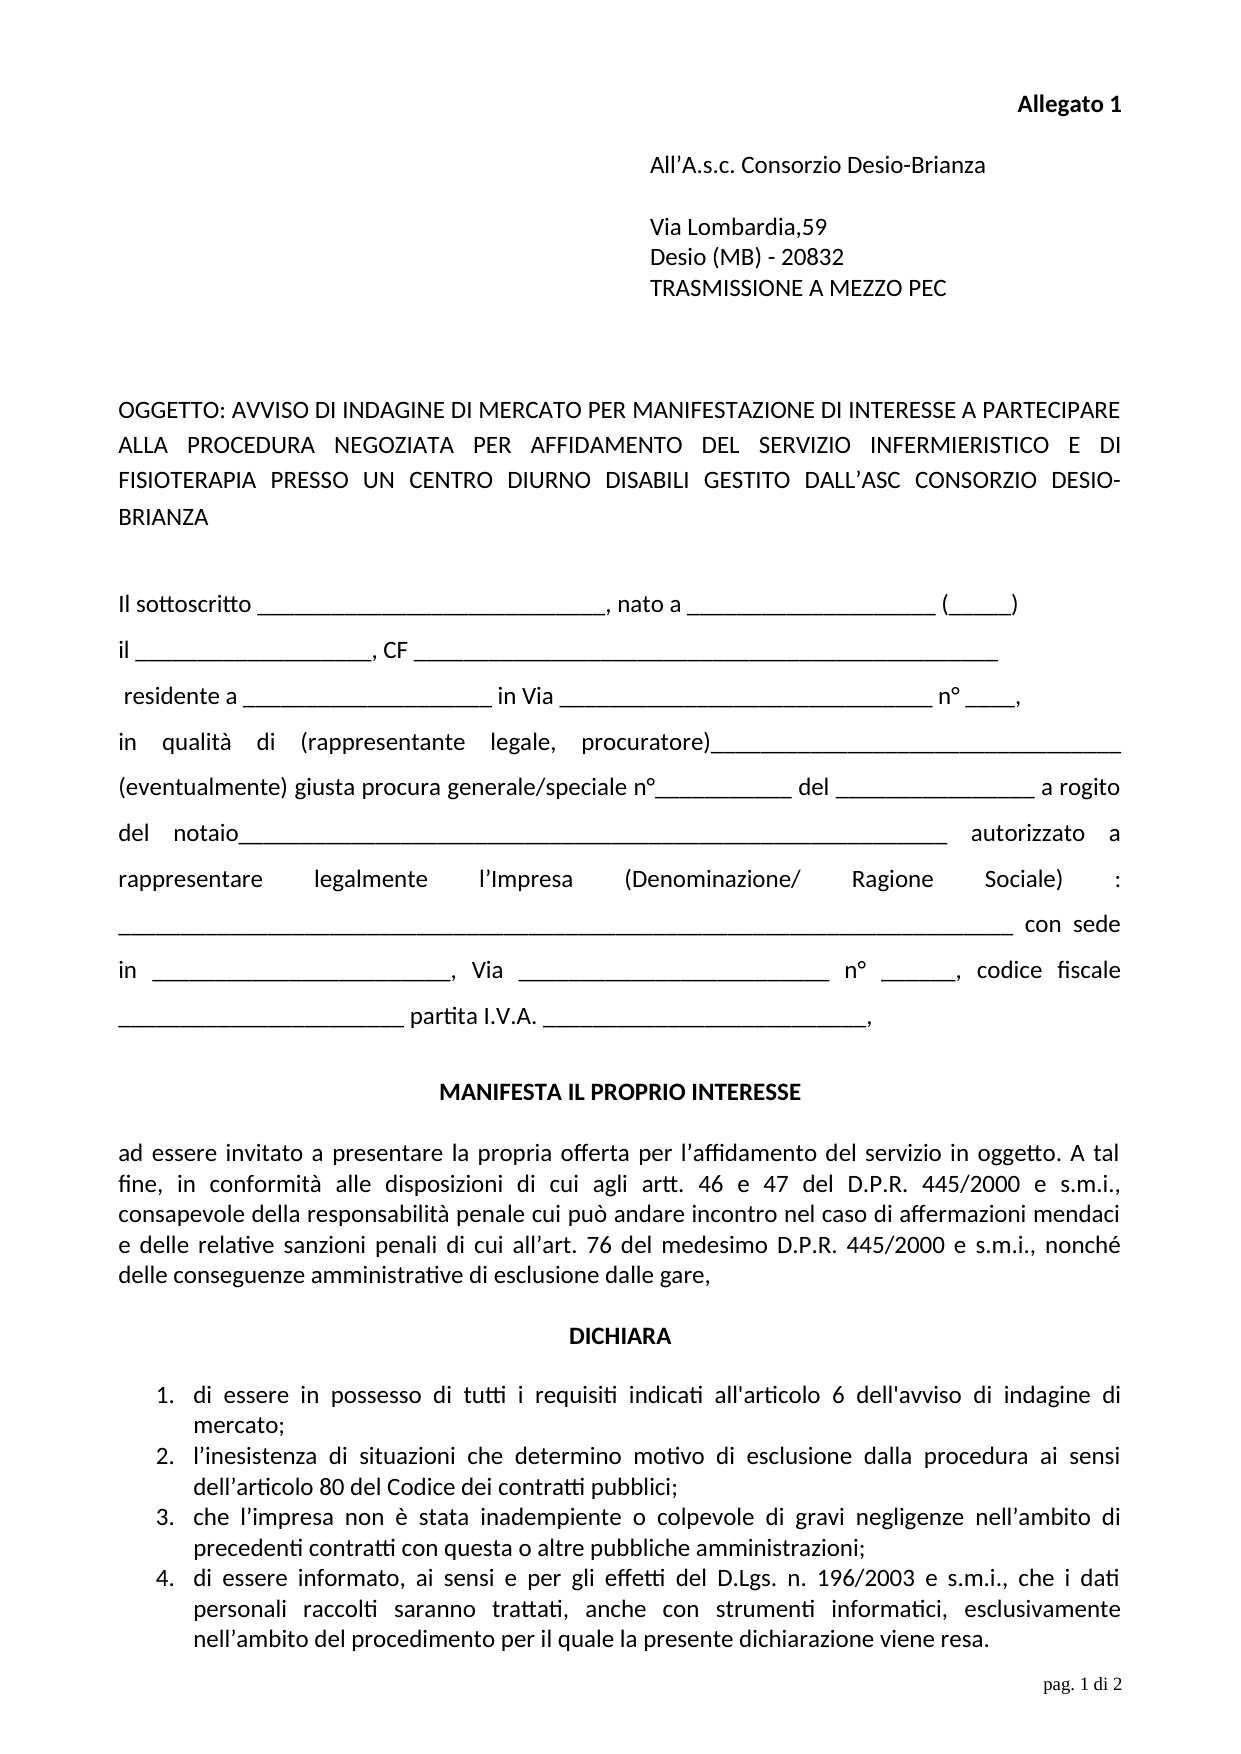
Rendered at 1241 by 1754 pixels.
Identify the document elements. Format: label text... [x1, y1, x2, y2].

text Desio (MB) - 20832 [650, 241, 1122, 272]
list l’inesistenza di situazioni che determino motivo di esclusione dalla procedura ai sensi dell’articolo 80 del Codice dei contratti pubblici; [156, 1440, 1122, 1501]
text All’A.s.c. Consorzio Desio-Brianza [650, 150, 1122, 180]
text Il sottoscritto ____________________________, nato a ____________________ (_____) [118, 588, 1122, 619]
text Via Lombardia,59 [650, 211, 1122, 241]
text OGGETTO: AVVISO DI INDAGINE DI MERCATO PER MANIFESTAZIONE DI INTERESSE A PARTECIPARE ALLA PROCEDURA NEGOZIATA PER AFFIDAMENTO DEL SERVIZIO INFERMIERISTICO E DI FISIOTERAPIA PRESSO UN CENTRO DIURNO DISABILI GESTITO DALL’ASC CONSORZIO DESIO-BRIANZA [118, 394, 1122, 532]
text Allegato 1 [118, 89, 1122, 119]
text TRASMISSIONE A MEZZO PEC [650, 272, 1122, 302]
text ad essere invitato a presentare la propria offerta per l’affidamento del servizio in oggetto. A tal fine, in conformità alle disposizioni di cui agli artt. 46 e 47 del D.P.R. 445/2000 e s.m.i., consapevole della responsabilità penale cui può andare incontro nel caso di affermazioni mendaci e delle relative sanzioni penali di cui all’art. 76 del medesimo D.P.R. 445/2000 e s.m.i., nonché delle conseguenze amministrative di esclusione dalle gare, [118, 1137, 1122, 1290]
text MANIFESTA IL PROPRIO INTERESSE [118, 1076, 1122, 1107]
text residente a ____________________ in Via ______________________________ n° ____, [118, 680, 1122, 711]
list che l’impresa non è stata inadempiente o colpevole di gravi negligenze nell’ambito di precedenti contratti con questa o altre pubbliche amministrazioni; [156, 1501, 1122, 1562]
list di essere informato, ai sensi e per gli effetti del D.Lgs. n. 196/2003 e s.m.i., che i dati personali raccolti saranno trattati, anche con strumenti informatici, esclusivamente nell’ambito del procedimento per il quale la presente dichiarazione viene resa. [156, 1562, 1122, 1654]
text il ___________________, CF _______________________________________________ [118, 634, 1122, 665]
text DICHIARA [118, 1321, 1122, 1351]
list di essere in possesso di tutti i requisiti indicati all'articolo 6 dell'avviso di indagine di mercato; [156, 1379, 1122, 1440]
text in qualità di (rappresentante legale, procuratore)_________________________________ (eventualmente) giusta procura generale/speciale n°___________ del ________________ a rogito del notaio_________________________________________________________ autorizzato a rappresentare legalmente l’Impresa (Denominazione/ Ragione Sociale) : ________________________________________________________________________ con sede in ________________________, Via _________________________ n° ______, codice fiscale _______________________ partita I.V.A. __________________________, [118, 726, 1122, 1031]
